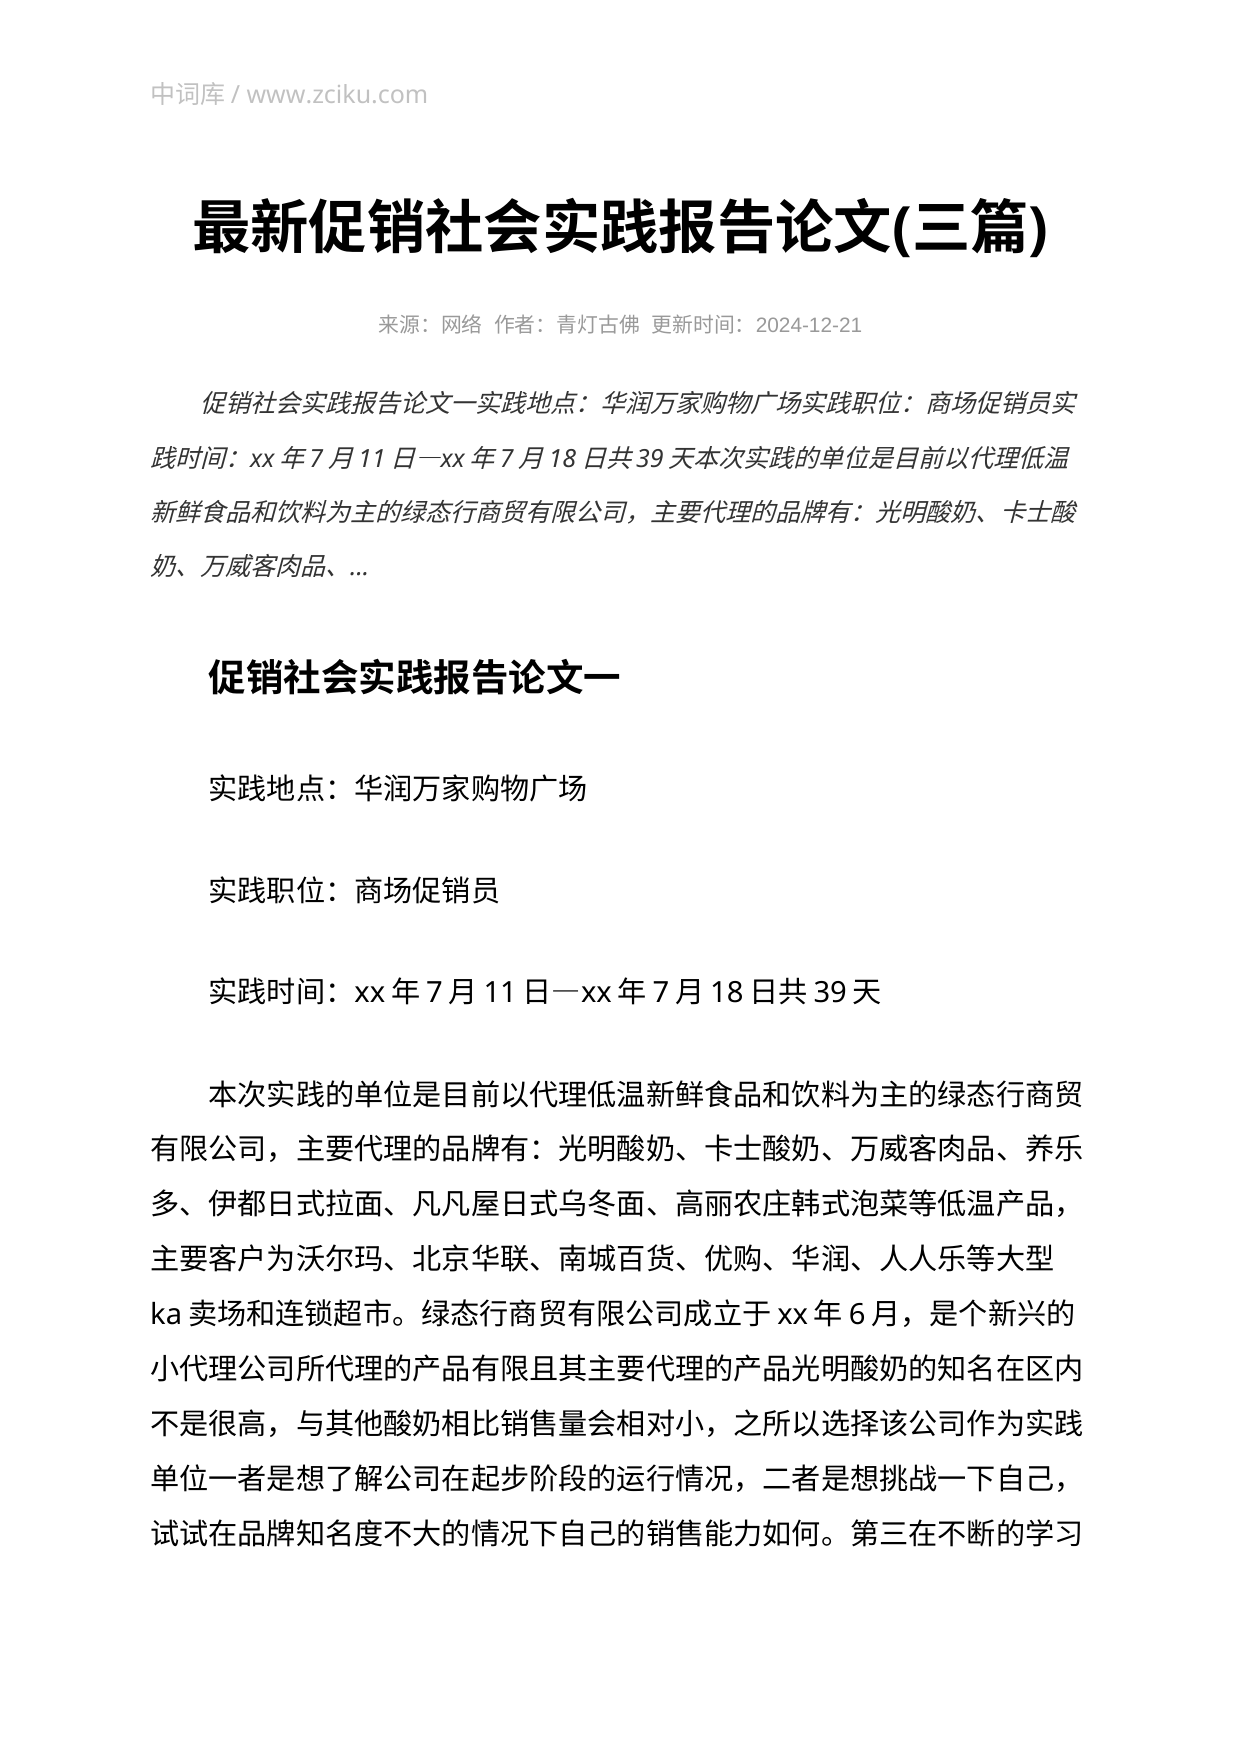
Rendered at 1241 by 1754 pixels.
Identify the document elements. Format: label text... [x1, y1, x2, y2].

text 促销社会实践报告论文一 [150, 648, 1090, 702]
text 实践时间：xx年7月11日—xx年7月18日共39天 [150, 969, 1090, 1011]
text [150, 1071, 1090, 1553]
text 实践职位：商场促销员 [150, 867, 1090, 909]
subtitle 最新促销社会实践报告论文(三篇) [150, 181, 1090, 266]
text 实践地点：华润万家购物广场 [150, 766, 1090, 808]
text 来源：网络 作者：青灯古佛 更新时间：2024-12-21 [150, 313, 1090, 337]
text 促销社会实践报告论文一实践地点：华润万家购物广场实践职位：商场促销员实践时间：xx年7月11日—xx年7月18日共39天本次实践的单位是目前以代理低温新鲜食品和饮料为主的绿态行商贸有限公司，主要代理的品牌有：光明酸奶、卡士酸奶、万威客肉品、... [150, 384, 1090, 583]
